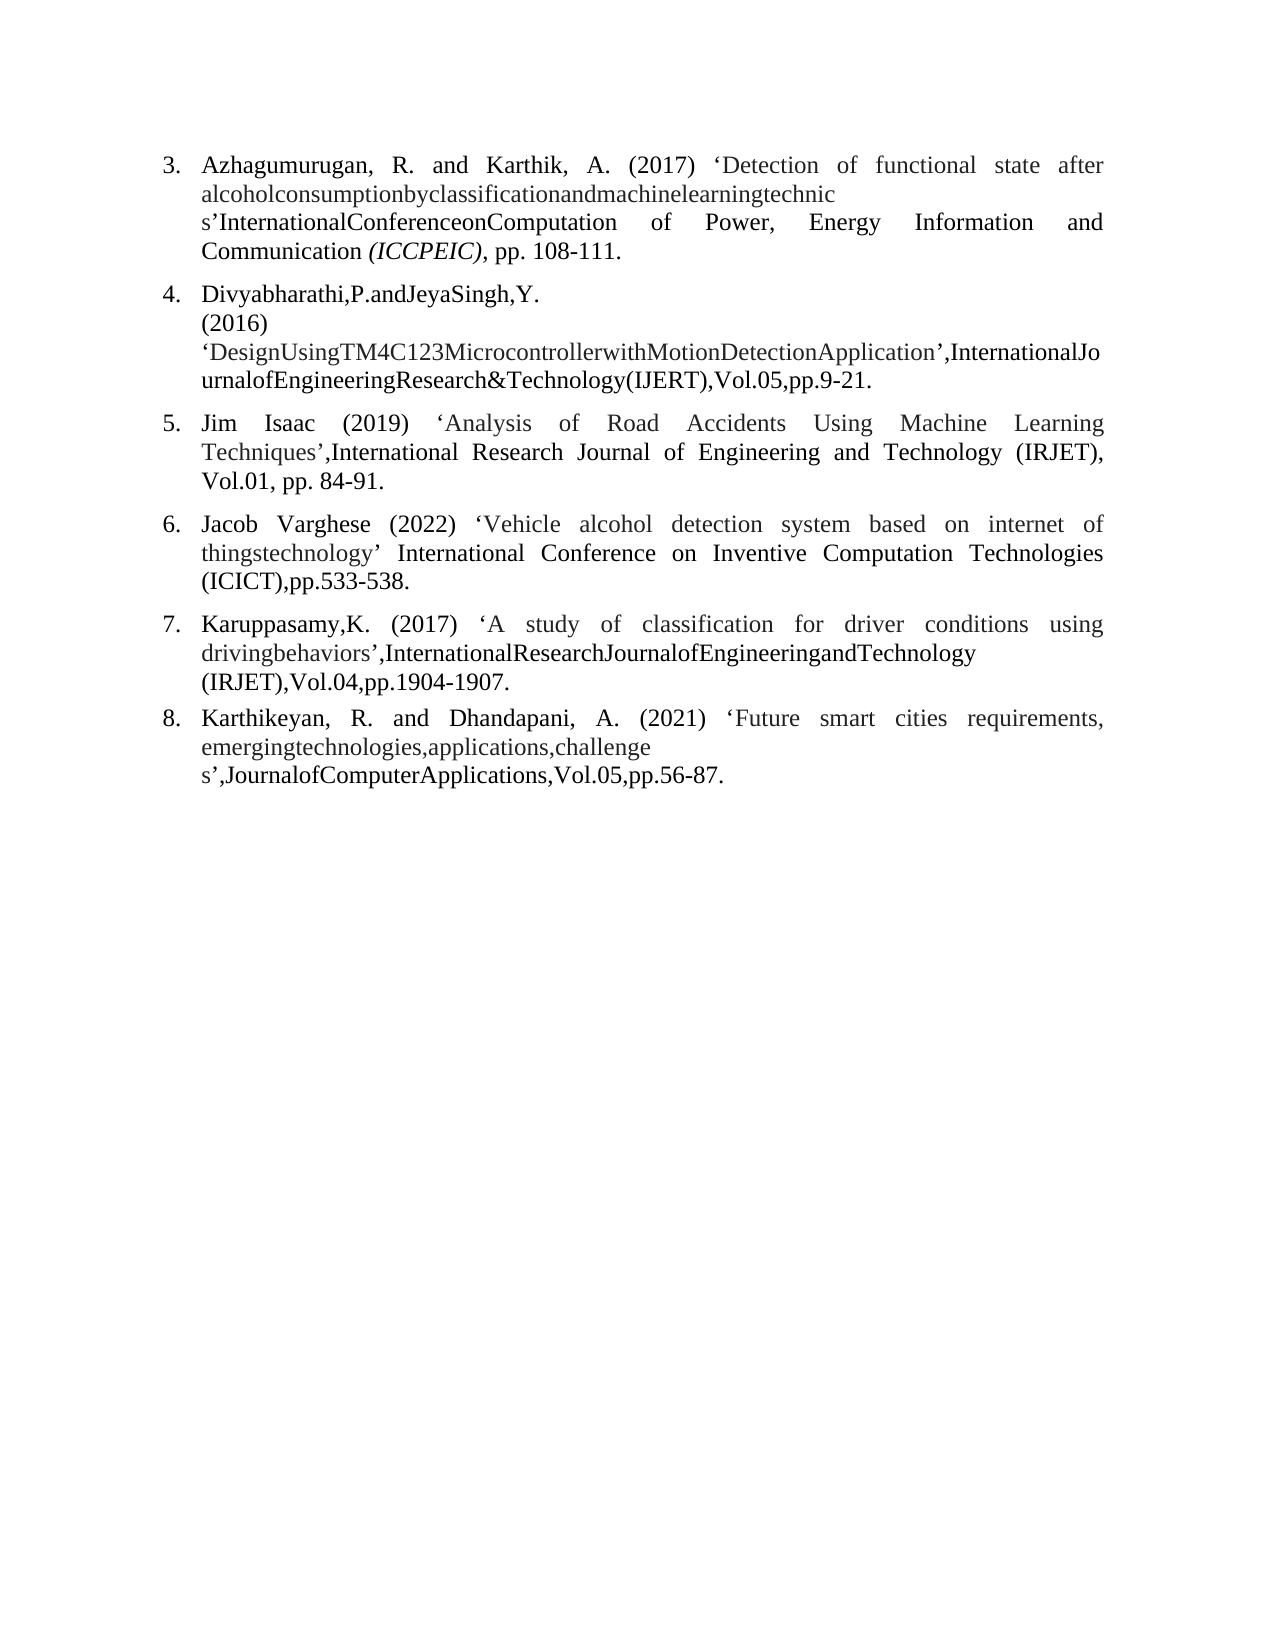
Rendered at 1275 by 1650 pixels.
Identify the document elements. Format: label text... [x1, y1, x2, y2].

list Karuppasamy,K. (2017) ‘A study of classification for driver conditions using drivingbehaviors’,InternationalResearchJournalofEngineeringandTechnology (IRJET),Vol.04,pp.1904-1907. [162, 609, 1104, 696]
list Divyabharathi,P.andJeyaSingh,Y.(2016)‘DesignUsingTM4C123MicrocontrollerwithMotionDetectionApplication’,InternationalJournalofEngineeringResearch&Technology(IJERT),Vol.05,pp.9-21. [162, 279, 1104, 394]
list Jim Isaac (2019) ‘Analysis of Road Accidents Using Machine Learning Techniques’,International Research Journal of Engineering and Technology (IRJET), Vol.01, pp. 84-91. [162, 408, 1104, 494]
list Azhagumurugan, R. and Karthik, A. (2017) ‘Detection of functional state after alcoholconsumptionbyclassificationandmachinelearningtechnics’InternationalConferenceonComputation of Power, Energy Information and Communication (ICCPEIC), pp. 108-111. [162, 150, 1104, 265]
list Jacob Varghese (2022) ‘Vehicle alcohol detection system based on internet of thingstechnology’ International Conference on Inventive Computation Technologies (ICICT),pp.533-538. [162, 509, 1104, 595]
list Karthikeyan, R. and Dhandapani, A. (2021) ‘Future smart cities requirements, emergingtechnologies,applications,challenges’,JournalofComputerApplications,Vol.05,pp.56-87. [162, 703, 1104, 789]
